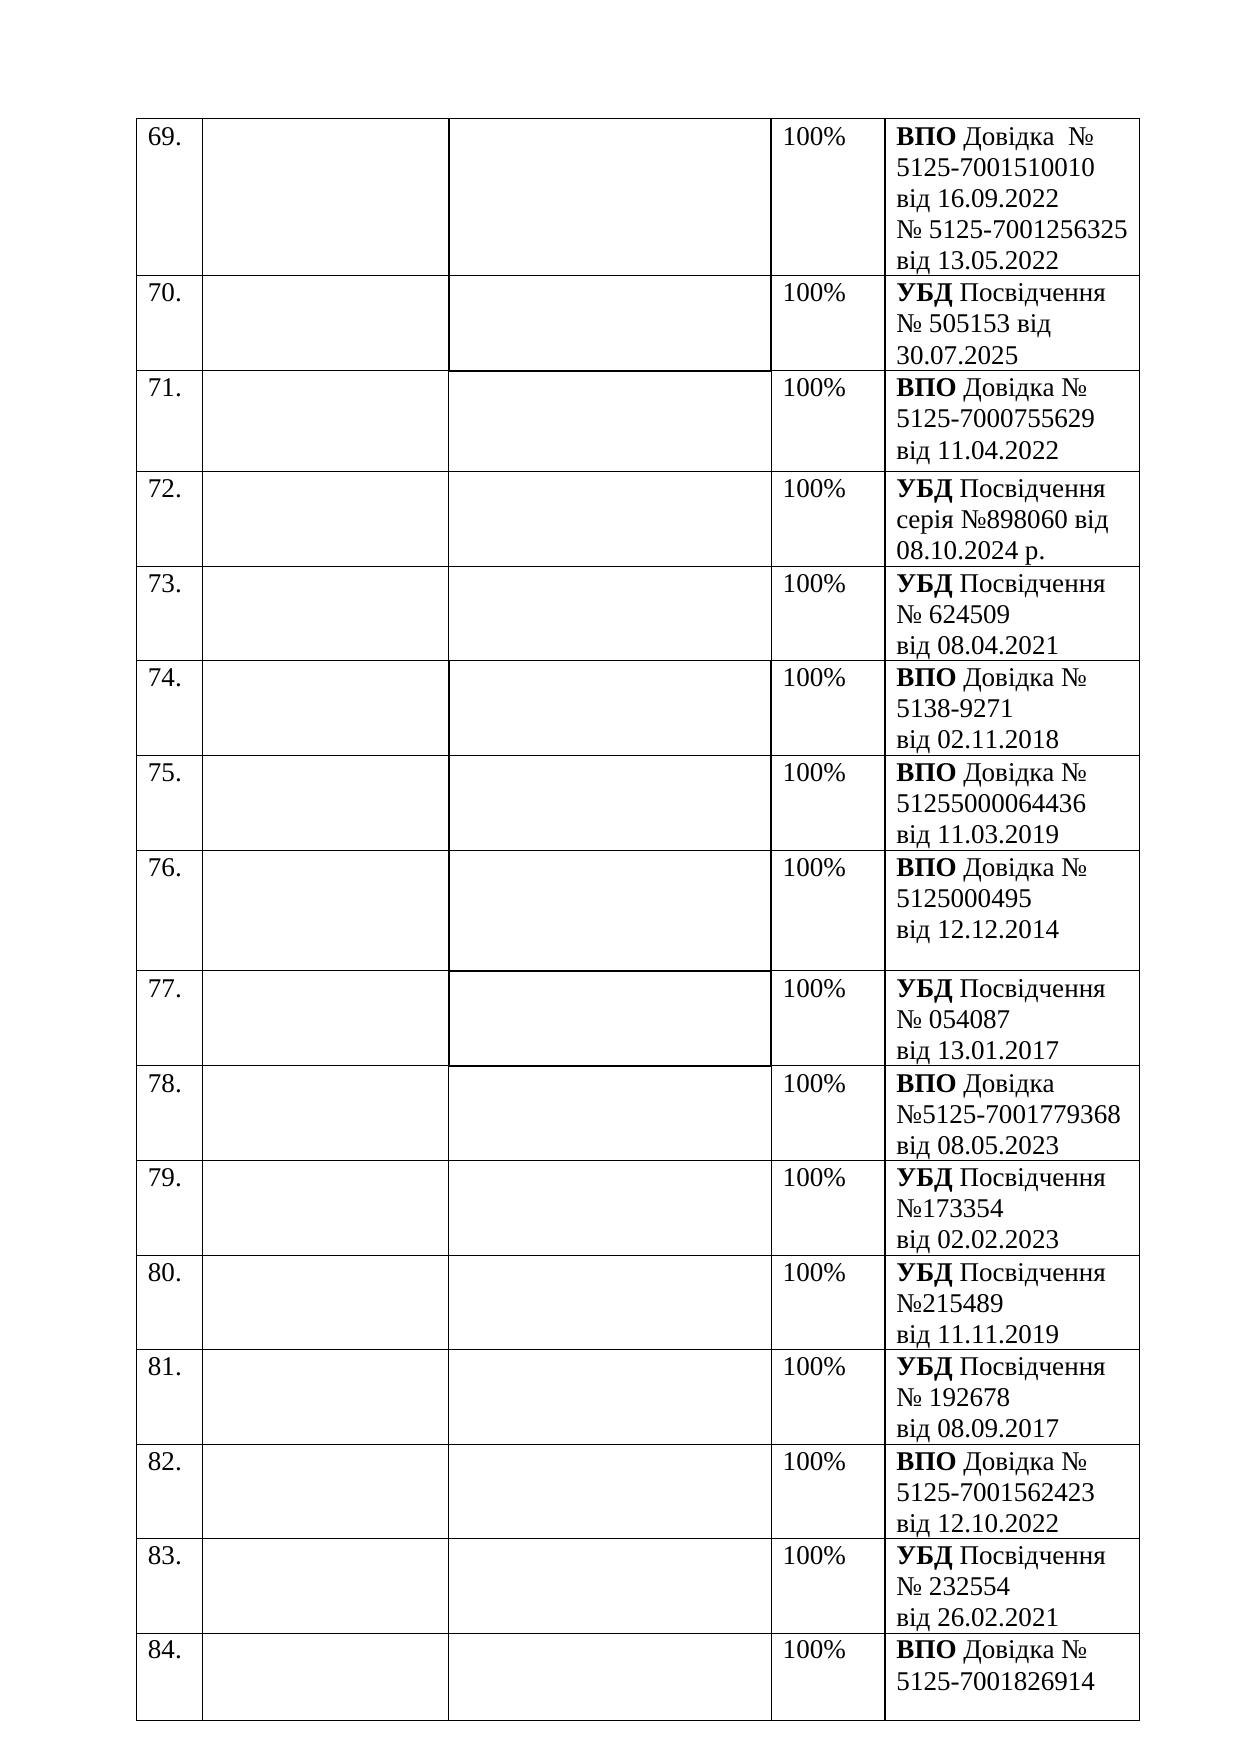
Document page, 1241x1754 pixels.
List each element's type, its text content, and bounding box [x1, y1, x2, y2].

table_cell [203, 756, 448, 849]
table_cell [449, 567, 771, 660]
table_cell [450, 851, 770, 970]
table_cell УБД Посвідчення № 624509 від 08.04.2021 [886, 567, 1139, 660]
table_cell ВПО Довідка № 5125000495 від 12.12.2014 [886, 851, 1139, 970]
table_cell [449, 1161, 771, 1254]
table_cell [203, 371, 448, 471]
table_cell [203, 1539, 448, 1632]
table_cell [450, 661, 770, 754]
table_cell 77. [137, 971, 202, 1065]
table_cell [886, 1634, 1139, 1720]
table_cell [203, 851, 448, 970]
table_cell [203, 1445, 448, 1538]
table_cell [450, 276, 770, 370]
table_cell УБД Посвідчення № 232554 від 26.02.2021 [886, 1539, 1139, 1632]
table_cell ВПО Довідка №5125-7001779368 від 08.05.2023 [886, 1066, 1139, 1160]
table_cell 80. [137, 1256, 202, 1349]
table_cell 100% [772, 661, 884, 754]
table_cell 84. [137, 1634, 202, 1720]
table_cell 100% [772, 1256, 884, 1349]
table_cell 100% [772, 756, 884, 849]
table_cell [449, 1350, 771, 1443]
table_cell [203, 1350, 448, 1443]
table_cell [449, 1539, 771, 1632]
table_cell [203, 1256, 448, 1349]
table_cell [203, 1634, 448, 1720]
table_cell [450, 119, 770, 275]
table_cell 82. [137, 1445, 202, 1538]
table_cell 76. [137, 851, 202, 970]
table_cell 79. [137, 1161, 202, 1254]
table_cell ВПО Довідка № 5125-7001562423 від 12.10.2022 [886, 1445, 1139, 1538]
table_cell 74. [137, 661, 202, 754]
table_cell УБД Посвідчення № 505153 від 30.07.2025 [886, 276, 1139, 370]
table_cell 100% [772, 1161, 884, 1254]
table_cell [449, 1445, 771, 1538]
table_cell 75. [137, 756, 202, 849]
table_cell [449, 472, 771, 566]
table_cell УБД Посвідчення № 054087 від 13.01.2017 [886, 971, 1139, 1065]
table_cell [203, 567, 448, 660]
table_cell [203, 661, 448, 754]
table_cell 71. [137, 371, 202, 471]
table_cell 73. [137, 567, 202, 660]
table_cell ВПО Довідка № 51255000064436 від 11.03.2019 [886, 756, 1139, 849]
table_cell [203, 1161, 448, 1254]
table_cell 100% [772, 1539, 884, 1632]
table_cell [449, 372, 771, 471]
table_cell 100% [772, 1445, 884, 1538]
table_cell 72. [137, 472, 202, 566]
table_cell [449, 1634, 771, 1720]
table_cell УБД Посвідчення №173354 від 02.02.2023 [886, 1161, 1139, 1254]
table_cell 83. [137, 1539, 202, 1632]
table_cell ВПО Довідка № 5125-7001510010 від 16.09.2022 № 5125-7001256325 від 13.05.2022 [886, 119, 1139, 275]
table_cell 100% [772, 472, 884, 566]
table_cell 70. [137, 276, 202, 370]
table_cell 78. [137, 1066, 202, 1160]
table_cell [450, 972, 770, 1065]
table_cell 100% [772, 971, 884, 1065]
table_cell [203, 276, 448, 370]
table_cell 100% [772, 1634, 884, 1720]
table_cell 100% [772, 276, 884, 370]
table_cell 69. [137, 119, 202, 275]
table_cell 100% [772, 1350, 884, 1443]
table_cell 100% [772, 119, 884, 275]
table_cell [449, 1067, 771, 1160]
table_cell [450, 756, 770, 849]
table_cell [449, 1256, 771, 1349]
table_cell УБД Посвідчення серія №898060 від 08.10.2024 р. [886, 472, 1139, 566]
table_cell [203, 119, 448, 275]
table_cell УБД Посвідчення № 192678 від 08.09.2017 [886, 1350, 1139, 1443]
table_cell 100% [772, 851, 884, 970]
table_cell 81. [137, 1350, 202, 1443]
table_cell ВПО Довідка № 5138-9271 від 02.11.2018 [886, 661, 1139, 754]
table_cell [203, 971, 448, 1065]
table_cell 100% [772, 1066, 884, 1160]
table_cell 100% [772, 371, 884, 471]
table_cell 100% [772, 567, 884, 660]
table_cell [203, 472, 448, 566]
table_cell [203, 1066, 448, 1160]
table_cell ВПО Довідка № 5125-7000755629 від 11.04.2022 [886, 371, 1139, 471]
table_cell УБД Посвідчення №215489 від 11.11.2019 [886, 1256, 1139, 1349]
